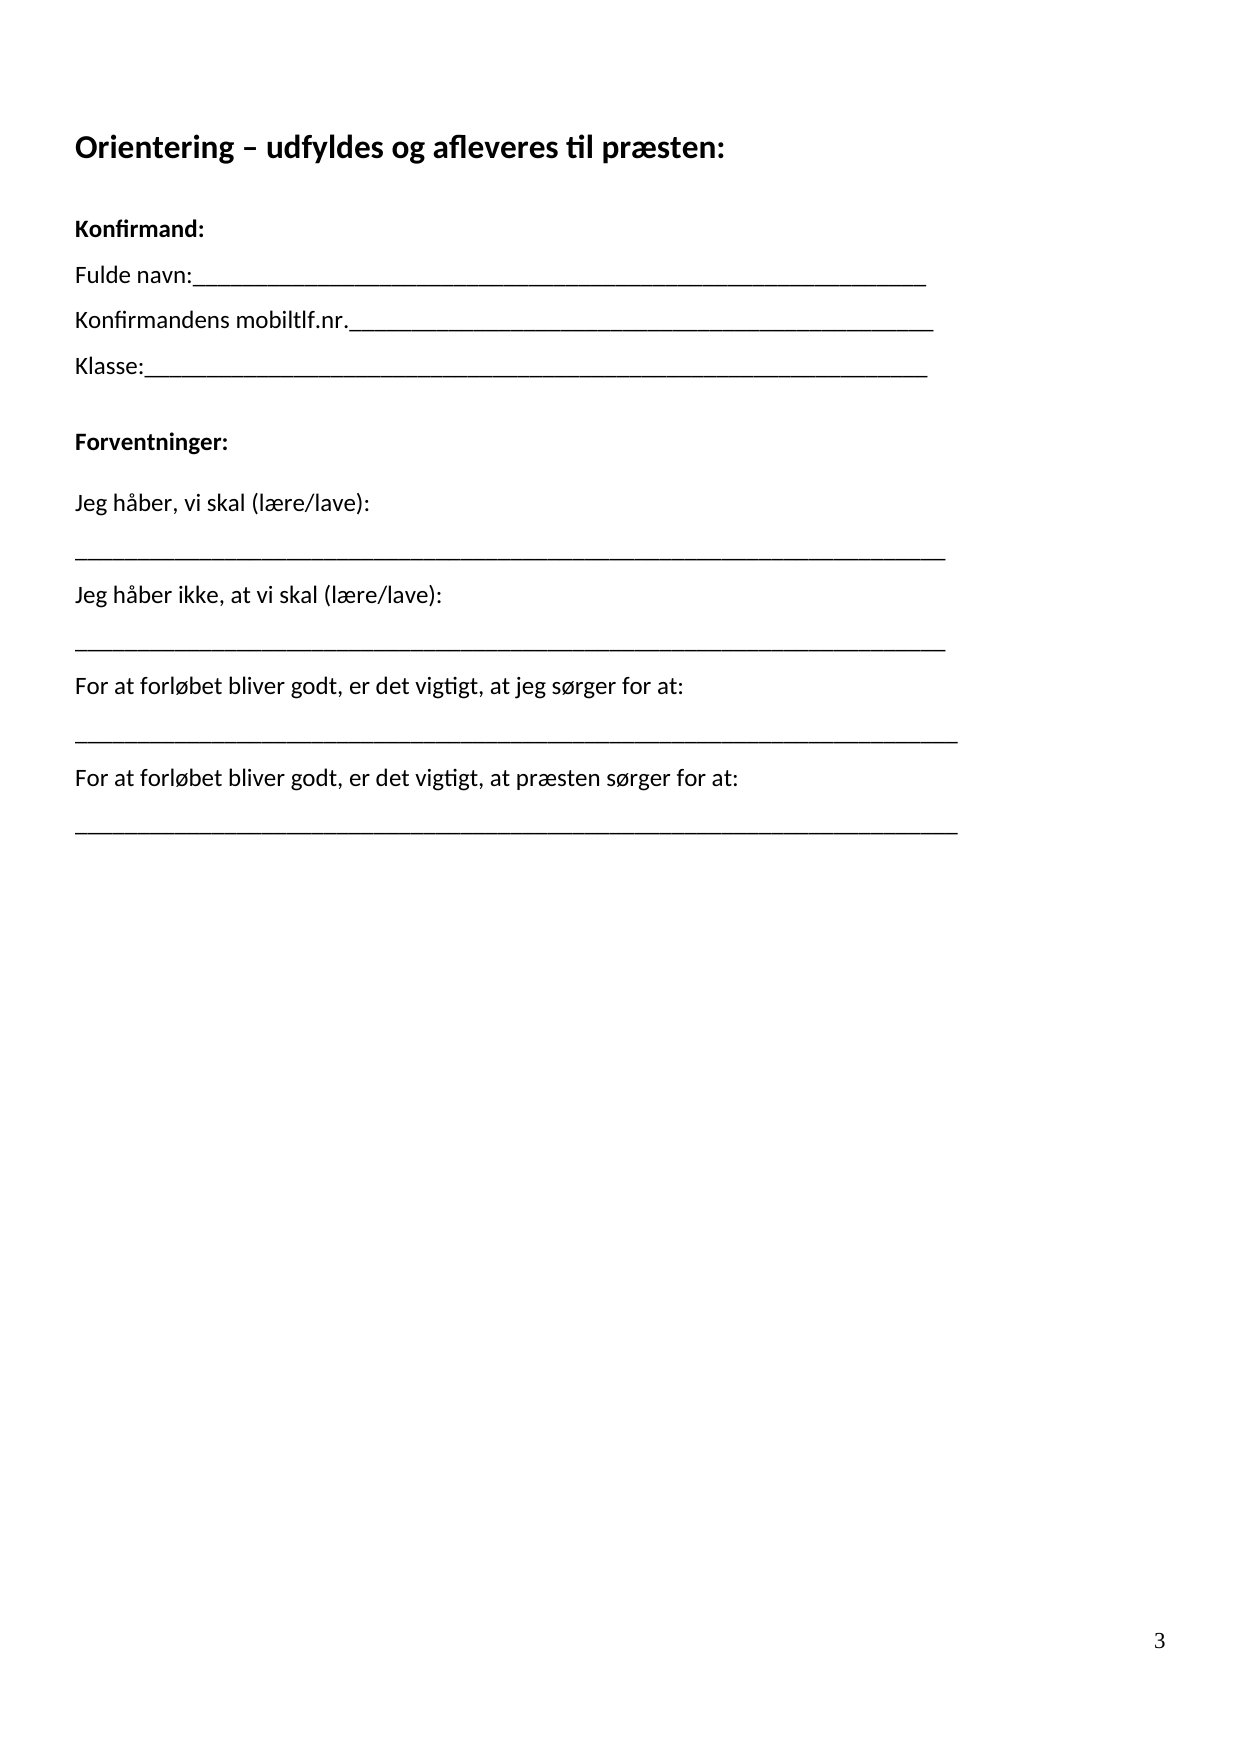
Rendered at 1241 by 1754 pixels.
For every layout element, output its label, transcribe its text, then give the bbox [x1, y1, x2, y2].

text Forventninger: [75, 426, 1165, 457]
subtitle Konfirmand: [75, 213, 1165, 243]
text ______________________________________________________________________ [75, 533, 1165, 564]
text For at forløbet bliver godt, er det vigtigt, at jeg sørger for at: [75, 670, 1165, 701]
text _______________________________________________________________________ [75, 808, 1165, 838]
text Konfirmandens mobiltlf.nr._______________________________________________ [75, 304, 1165, 335]
text Jeg håber ikke, at vi skal (lære/lave): [75, 579, 1165, 609]
text Orientering – udfyldes og afleveres til præsten: [75, 127, 1165, 167]
text For at forløbet bliver godt, er det vigtigt, at præsten sørger for at: [75, 762, 1165, 792]
text _______________________________________________________________________ [75, 716, 1165, 747]
text Jeg håber, vi skal (lære/lave): [75, 487, 1165, 518]
subtitle Fulde navn:___________________________________________________________ [75, 259, 1165, 289]
text ______________________________________________________________________ [75, 625, 1165, 655]
text Klasse:_______________________________________________________________ [75, 350, 1165, 381]
